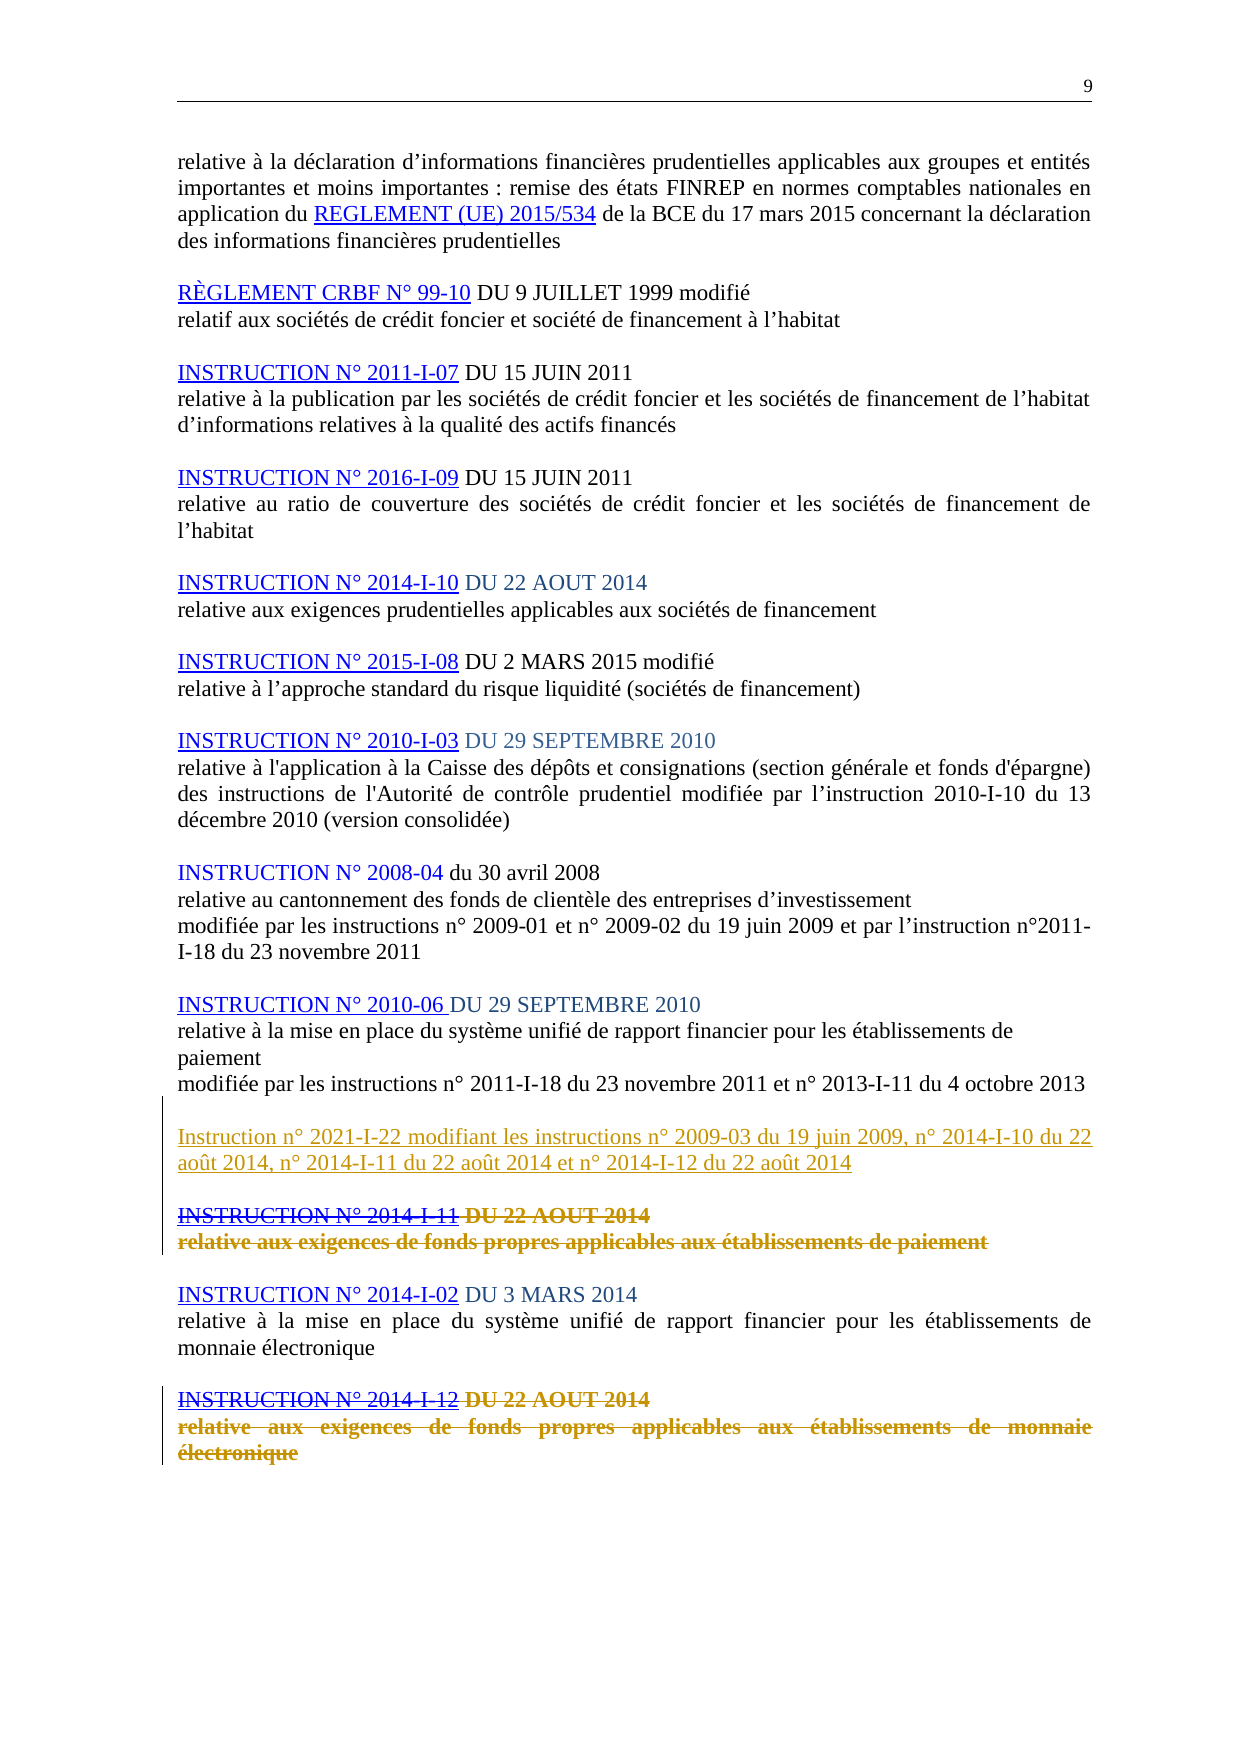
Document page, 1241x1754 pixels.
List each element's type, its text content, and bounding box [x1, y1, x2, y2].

text RÈGLEMENT CRBF N° 99-10 DU 9 JUILLET 1999 modifié [177, 279, 1092, 306]
text relative à la mise en place du système unifié de rapport financier pour les établissements de paiement [177, 1017, 1092, 1070]
text INSTRUCTION N° 2011-I-07 DU 15 JUIN 2011 [177, 358, 1092, 385]
text relative à la déclaration d’informations financières prudentielles applicables aux groupes et entités importantes et moins importantes : remise des états FINREP en normes comptables nationales en application du REGLEMENT (UE) 2015/534 de la BCE du 17 mars 2015 concernant la déclaration des informations financières prudentielles [177, 148, 1092, 253]
text relative à l'application à la Caisse des dépôts et consignations (section générale et fonds d'épargne) des instructions de l'Autorité de contrôle prudentiel modifiée par l’instruction 2010-I-10 du 13 décembre 2010 (version consolidée) [177, 754, 1092, 833]
text INSTRUCTION N° 2015-I-08 DU 2 MARS 2015 modifié [177, 648, 1092, 675]
text relative à l’approche standard du risque liquidité (sociétés de financement) [177, 675, 1092, 701]
text relative aux exigences prudentielles applicables aux sociétés de financement [177, 596, 1092, 622]
text INSTRUCTION N° 2014-I-12 DU 22 AOUT 2014 [177, 1386, 1092, 1413]
text relatif aux sociétés de crédit foncier et société de financement à l’habitat [177, 306, 1092, 332]
text modifiée par les instructions n° 2009-01 et n° 2009-02 du 19 juin 2009 et par l’instruction n°2011-I-18 du 23 novembre 2011 [177, 912, 1092, 965]
text INSTRUCTION N° 2014-I-11 DU 22 AOUT 2014 [177, 1202, 1092, 1228]
text relative aux exigences de fonds propres applicables aux établissements de monnaie électronique [177, 1413, 1092, 1427]
text modifiée par les instructions n° 2011-I-18 du 23 novembre 2011 et n° 2013-I-11 du 4 octobre 2013 [177, 1070, 1092, 1096]
text relative à la publication par les sociétés de crédit foncier et les sociétés de financement de l’habitat d’informations relatives à la qualité des actifs financés [177, 385, 1092, 438]
text INSTRUCTION N° 2014-I-10 DU 22 AOUT 2014 [177, 569, 1092, 596]
text relative au ratio de couverture des sociétés de crédit foncier et les sociétés de financement de l’habitat [177, 490, 1092, 543]
text INSTRUCTION N° 2010-06 DU 29 SEPTEMBRE 2010 [177, 991, 1092, 1017]
text relative aux exigences de fonds propres applicables aux établissements de paiement [177, 1228, 1092, 1254]
text relative à la mise en place du système unifié de rapport financier pour les établissements de monnaie électronique [177, 1307, 1092, 1360]
text relative au cantonnement des fonds de clientèle des entreprises d’investissement [177, 886, 1092, 912]
text INSTRUCTION N° 2014-I-02 DU 3 MARS 2014 [177, 1281, 1092, 1307]
text INSTRUCTION N° 2008-04 du 30 avril 2008 [177, 859, 1092, 886]
text INSTRUCTION N° 2016-I-09 DU 15 JUIN 2011 [177, 464, 1092, 490]
text INSTRUCTION N° 2010-I-03 DU 29 SEPTEMBRE 2010 [177, 727, 1092, 754]
text relative aux exigences de fonds propres applicables aux établissements de monnaie électronique [177, 1428, 1092, 1465]
